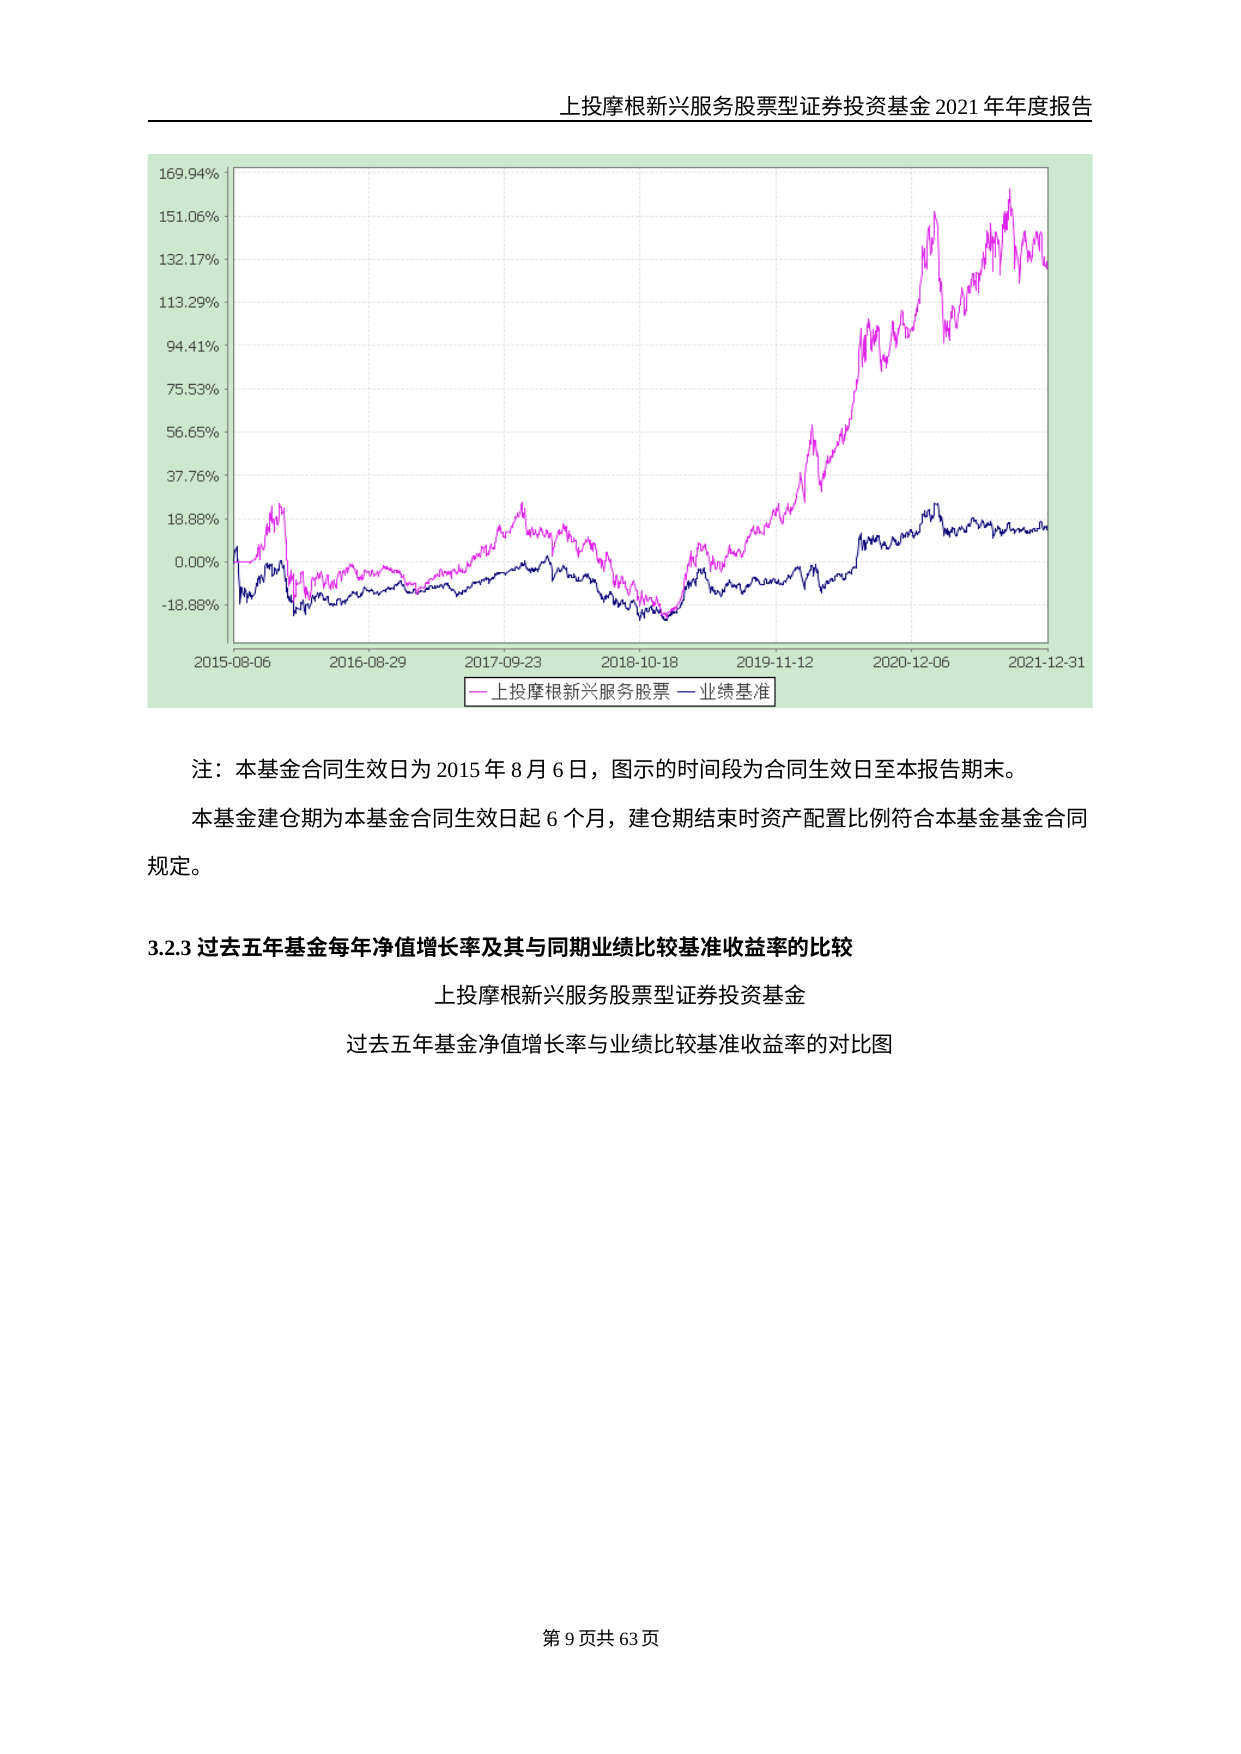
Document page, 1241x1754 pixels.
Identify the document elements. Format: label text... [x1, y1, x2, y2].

text 注：本基金合同生效日为2015年8月6日，图示的时间段为合同生效日至本报告期末。 [148, 752, 1092, 784]
text 3.2.3 过去五年基金每年净值增长率及其与同期业绩比较基准收益率的比较 [148, 930, 1092, 962]
picture [147, 154, 1093, 708]
text 上投摩根新兴服务股票型证券投资基金 [148, 978, 1092, 1011]
text 本基金建仓期为本基金合同生效日起 6 个月，建仓期结束时资产配置比例符合本基金基金合同规定。 [148, 800, 1092, 881]
text 过去五年基金净值增长率与业绩比较基准收益率的对比图 [148, 1026, 1092, 1059]
